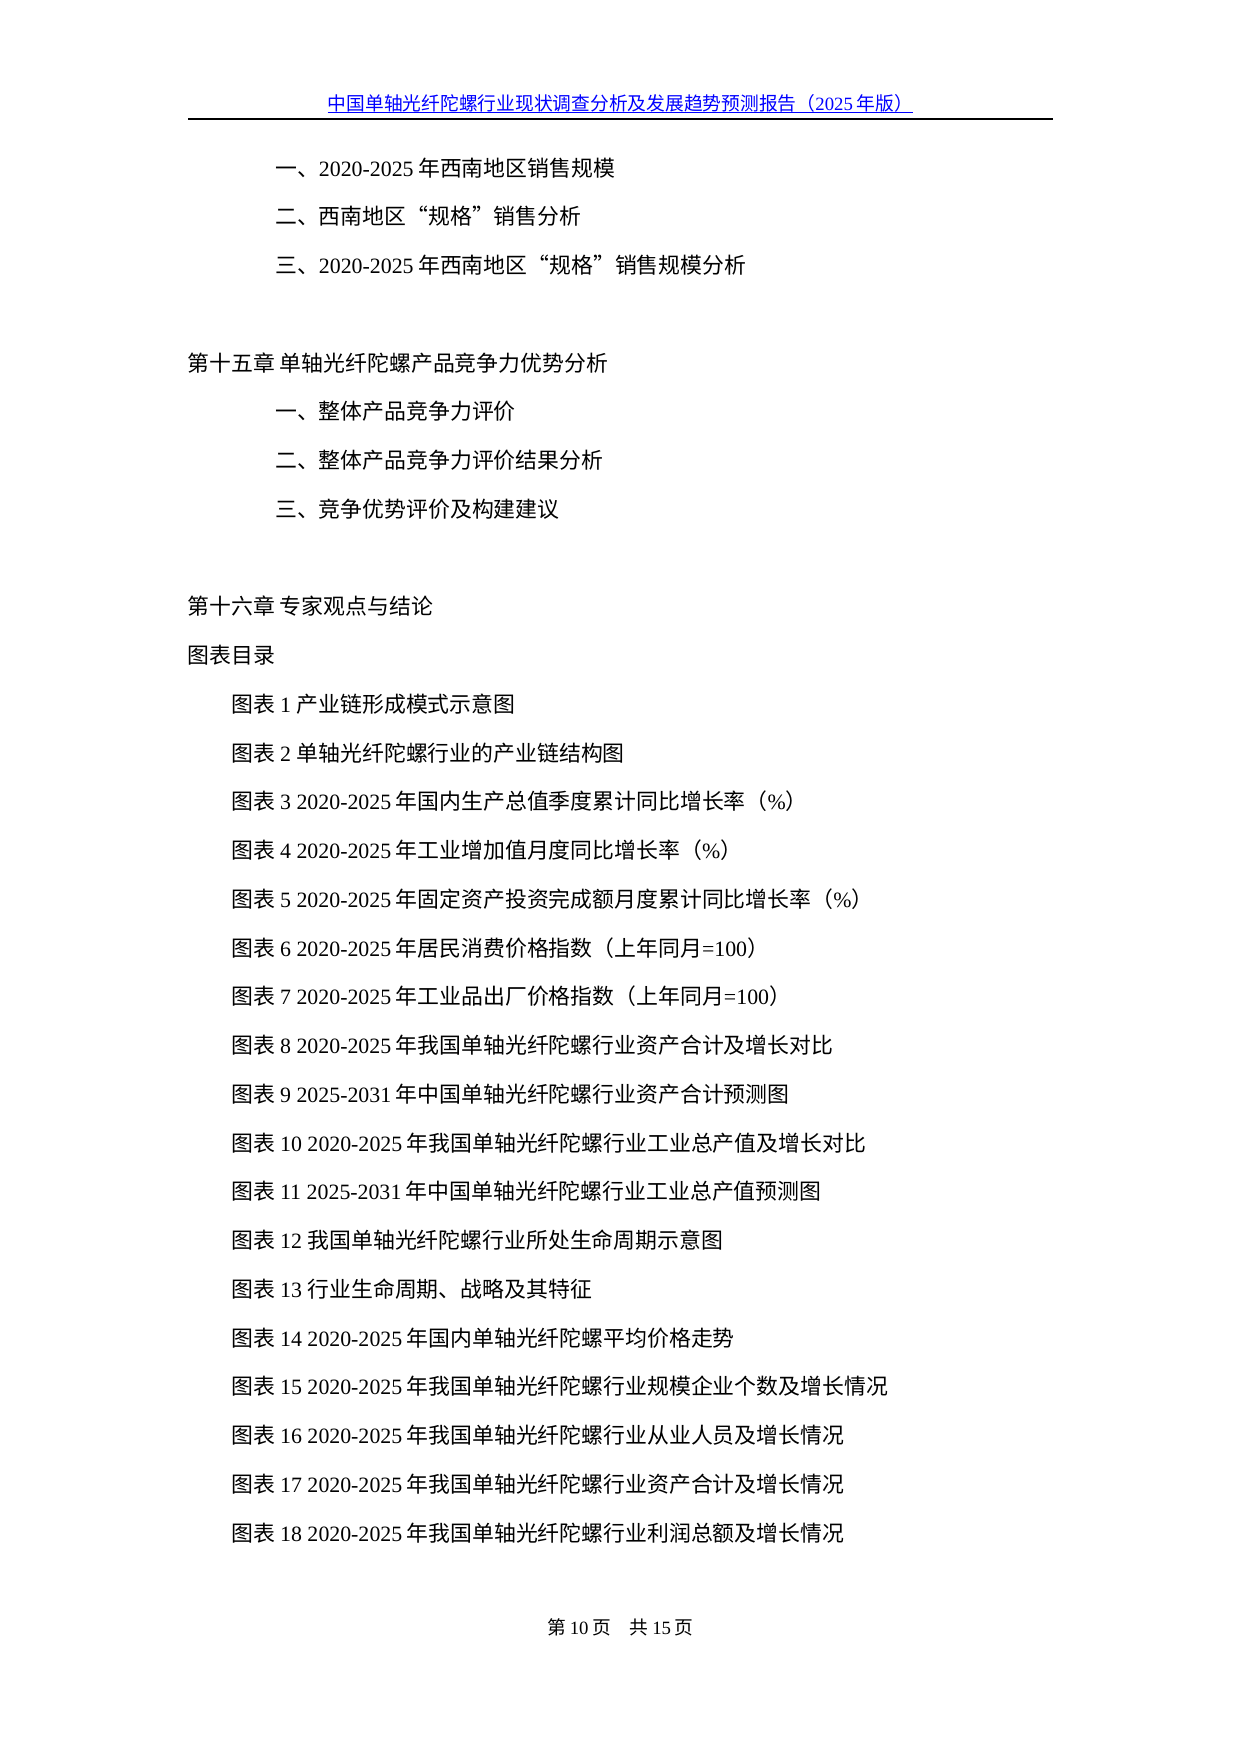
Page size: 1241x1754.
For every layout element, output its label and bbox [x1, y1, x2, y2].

text [187, 150, 1053, 1548]
